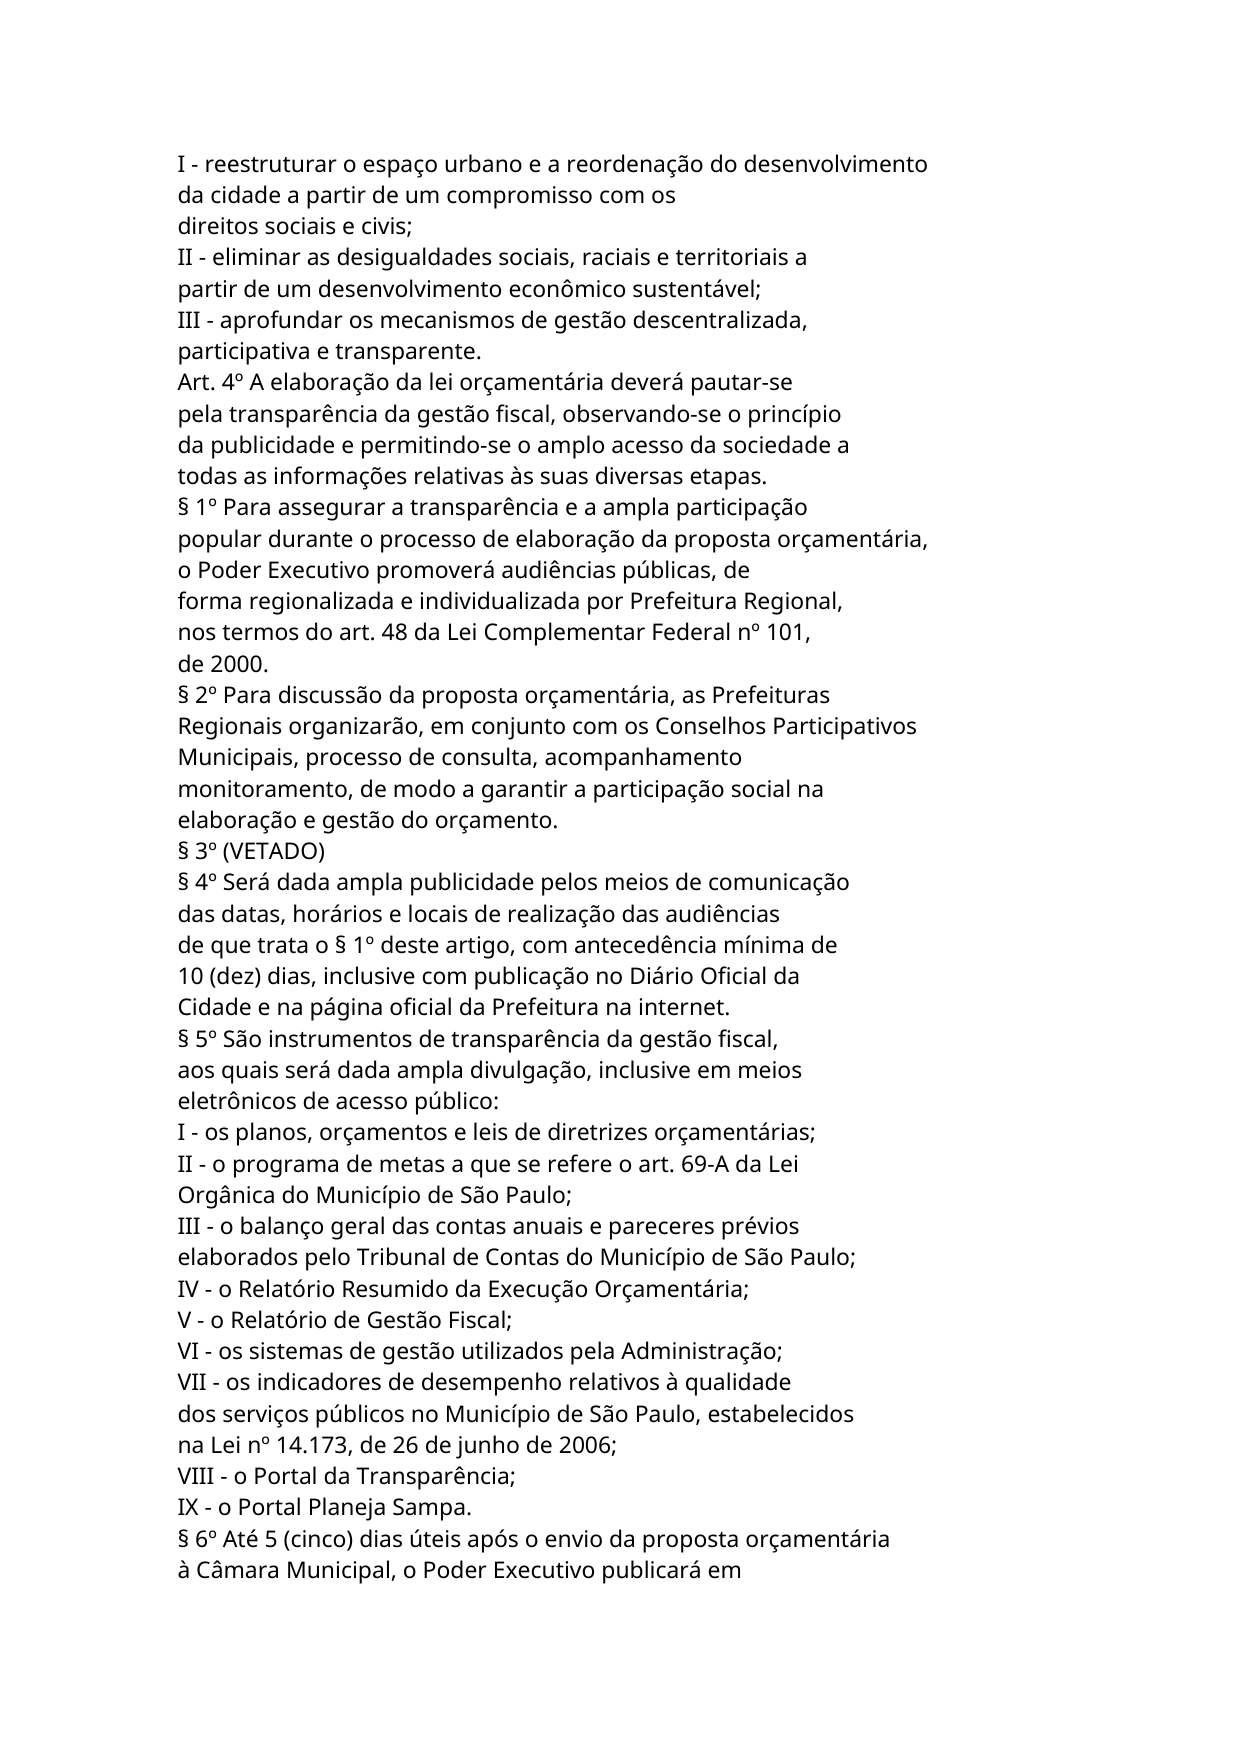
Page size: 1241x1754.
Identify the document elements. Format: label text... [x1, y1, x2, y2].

text à Câmara Municipal, o Poder Executivo publicará em [177, 1554, 1063, 1585]
text Art. 4º A elaboração da lei orçamentária deverá pautar-se [177, 366, 1063, 398]
text VIII - o Portal da Transparência; [177, 1460, 1063, 1491]
text VII - os indicadores de desempenho relativos à qualidade [177, 1366, 1063, 1398]
text participativa e transparente. [177, 335, 1063, 366]
text popular durante o processo de elaboração da proposta orçamentária, [177, 523, 1063, 554]
text pela transparência da gestão fiscal, observando-se o princípio [177, 398, 1063, 429]
text de 2000. [177, 648, 1063, 679]
text § 5º São instrumentos de transparência da gestão fiscal, [177, 1023, 1063, 1054]
text forma regionalizada e individualizada por Prefeitura Regional, [177, 585, 1063, 616]
text todas as informações relativas às suas diversas etapas. [177, 460, 1063, 491]
text 10 (dez) dias, inclusive com publicação no Diário Oficial da [177, 960, 1063, 991]
text III - o balanço geral das contas anuais e pareceres prévios [177, 1210, 1063, 1241]
text elaborados pelo Tribunal de Contas do Município de São Paulo; [177, 1241, 1063, 1273]
text na Lei nº 14.173, de 26 de junho de 2006; [177, 1429, 1063, 1460]
text § 4º Será dada ampla publicidade pelos meios de comunicação [177, 866, 1063, 898]
text o Poder Executivo promoverá audiências públicas, de [177, 554, 1063, 585]
text elaboração e gestão do orçamento. [177, 804, 1063, 835]
text I - reestruturar o espaço urbano e a reordenação do desenvolvimento [177, 148, 1063, 179]
text da cidade a partir de um compromisso com os [177, 179, 1063, 210]
text aos quais será dada ampla divulgação, inclusive em meios [177, 1054, 1063, 1085]
text III - aprofundar os mecanismos de gestão descentralizada, [177, 304, 1063, 335]
text nos termos do art. 48 da Lei Complementar Federal nº 101, [177, 616, 1063, 648]
text direitos sociais e civis; [177, 210, 1063, 241]
text Regionais organizarão, em conjunto com os Conselhos Participativos [177, 710, 1063, 741]
text II - o programa de metas a que se refere o art. 69-A da Lei [177, 1148, 1063, 1179]
text § 6º Até 5 (cinco) dias úteis após o envio da proposta orçamentária [177, 1523, 1063, 1554]
text dos serviços públicos no Município de São Paulo, estabelecidos [177, 1398, 1063, 1429]
text § 2º Para discussão da proposta orçamentária, as Prefeituras [177, 679, 1063, 710]
text eletrônicos de acesso público: [177, 1085, 1063, 1116]
text § 3º (VETADO) [177, 835, 1063, 866]
text I - os planos, orçamentos e leis de diretrizes orçamentárias; [177, 1116, 1063, 1148]
text Municipais, processo de consulta, acompanhamento [177, 741, 1063, 773]
text IV - o Relatório Resumido da Execução Orçamentária; [177, 1273, 1063, 1304]
text das datas, horários e locais de realização das audiências [177, 898, 1063, 929]
text monitoramento, de modo a garantir a participação social na [177, 773, 1063, 804]
text IX - o Portal Planeja Sampa. [177, 1491, 1063, 1523]
text partir de um desenvolvimento econômico sustentável; [177, 273, 1063, 304]
text § 1º Para assegurar a transparência e a ampla participação [177, 491, 1063, 523]
text de que trata o § 1º deste artigo, com antecedência mínima de [177, 929, 1063, 960]
text da publicidade e permitindo-se o amplo acesso da sociedade a [177, 429, 1063, 460]
text VI - os sistemas de gestão utilizados pela Administração; [177, 1335, 1063, 1366]
text V - o Relatório de Gestão Fiscal; [177, 1304, 1063, 1335]
text II - eliminar as desigualdades sociais, raciais e territoriais a [177, 241, 1063, 273]
text Orgânica do Município de São Paulo; [177, 1179, 1063, 1210]
text Cidade e na página oficial da Prefeitura na internet. [177, 991, 1063, 1023]
